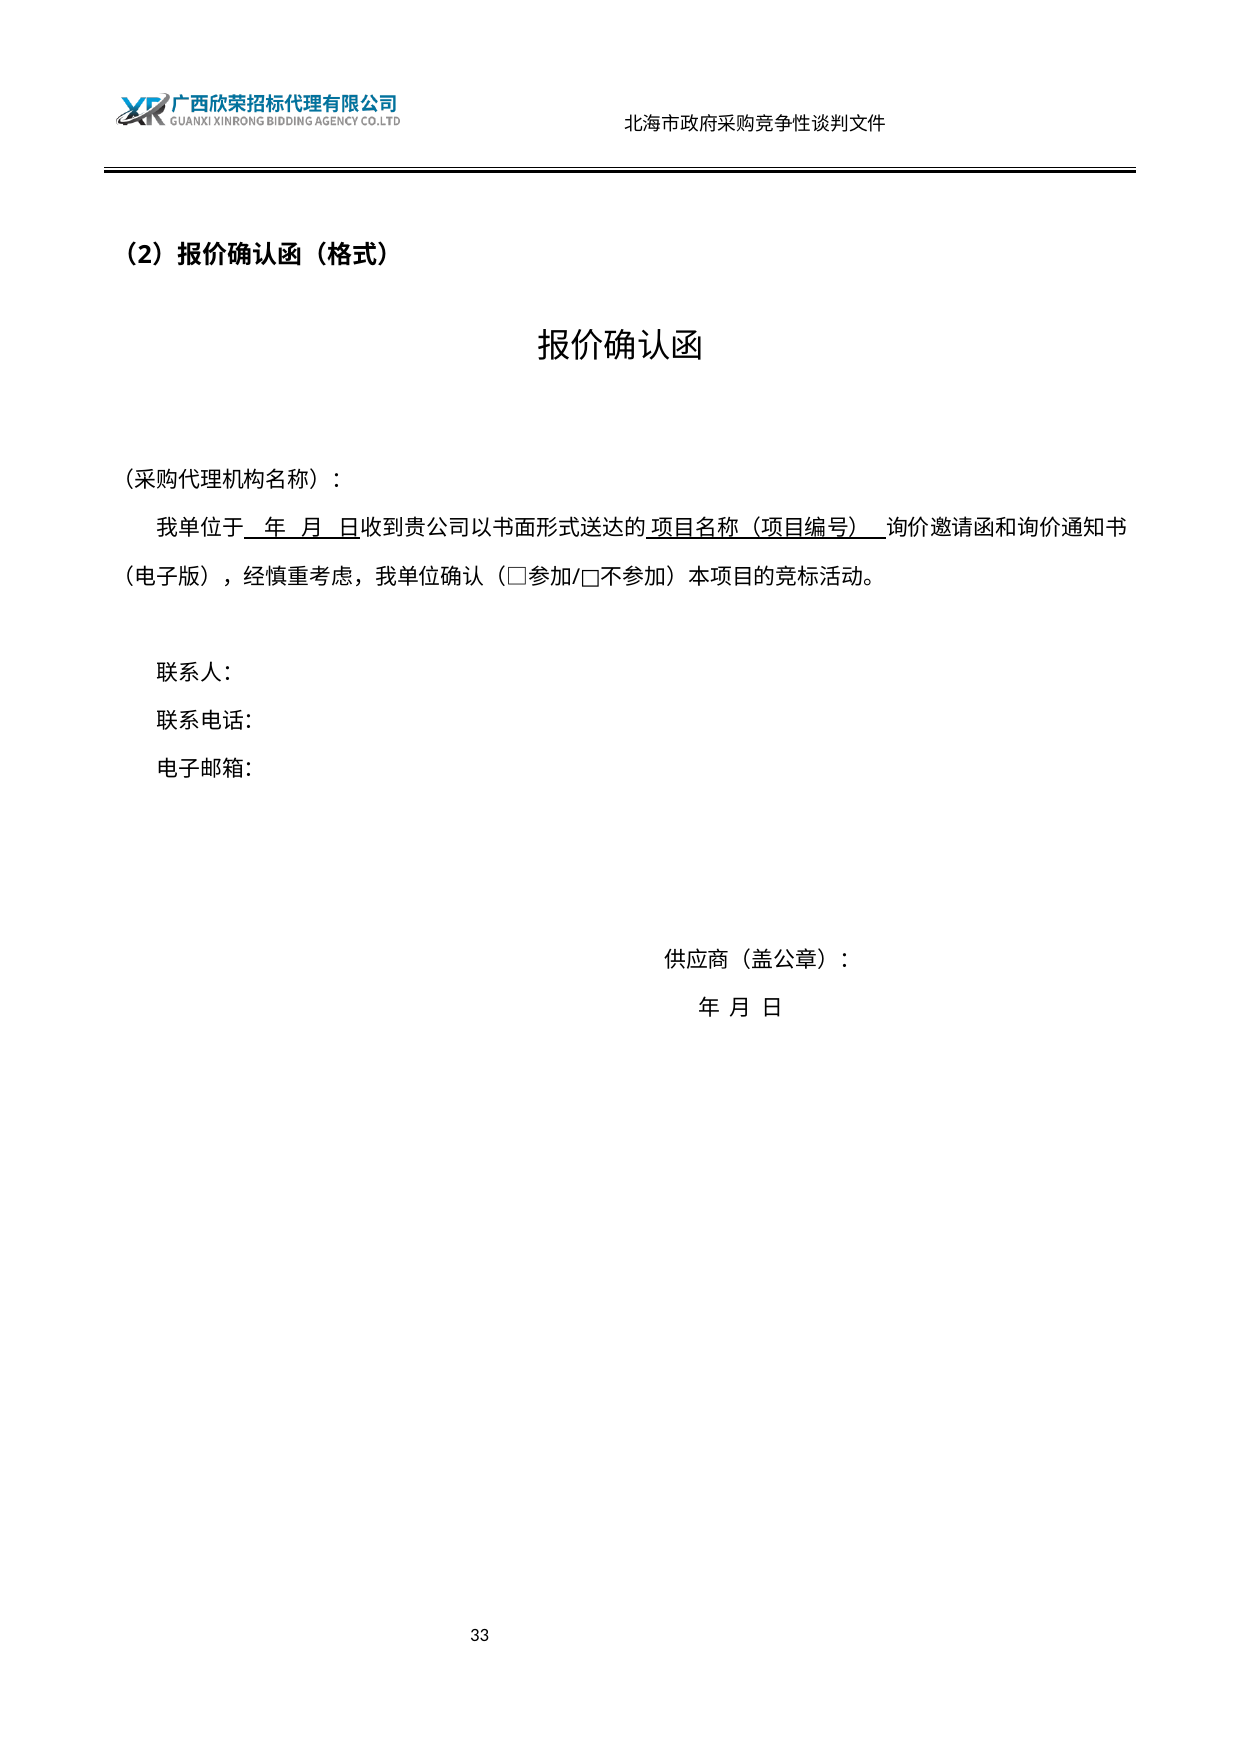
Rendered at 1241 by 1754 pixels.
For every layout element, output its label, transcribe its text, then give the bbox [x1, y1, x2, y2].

text 年 月 日 [150, 990, 1128, 1022]
text （2）报价确认函（格式） [112, 205, 1077, 278]
text （采购代理机构名称）： [112, 461, 1128, 494]
text 联系人： [112, 654, 1128, 687]
text 供应商（盖公章）： [150, 941, 1128, 974]
text 我单位于 年 月 日收到贵公司以书面形式送达的 项目名称（项目编号） 询价邀请函和询价通知书（电子版），经慎重考虑，我单位确认（□参加/□不参加）本项目的竞标活动。 [112, 510, 1128, 591]
text 报价确认函 [112, 294, 1128, 374]
text 联系电话： [112, 703, 1128, 735]
text 电子邮箱： [112, 751, 1128, 783]
picture [112, 90, 402, 131]
